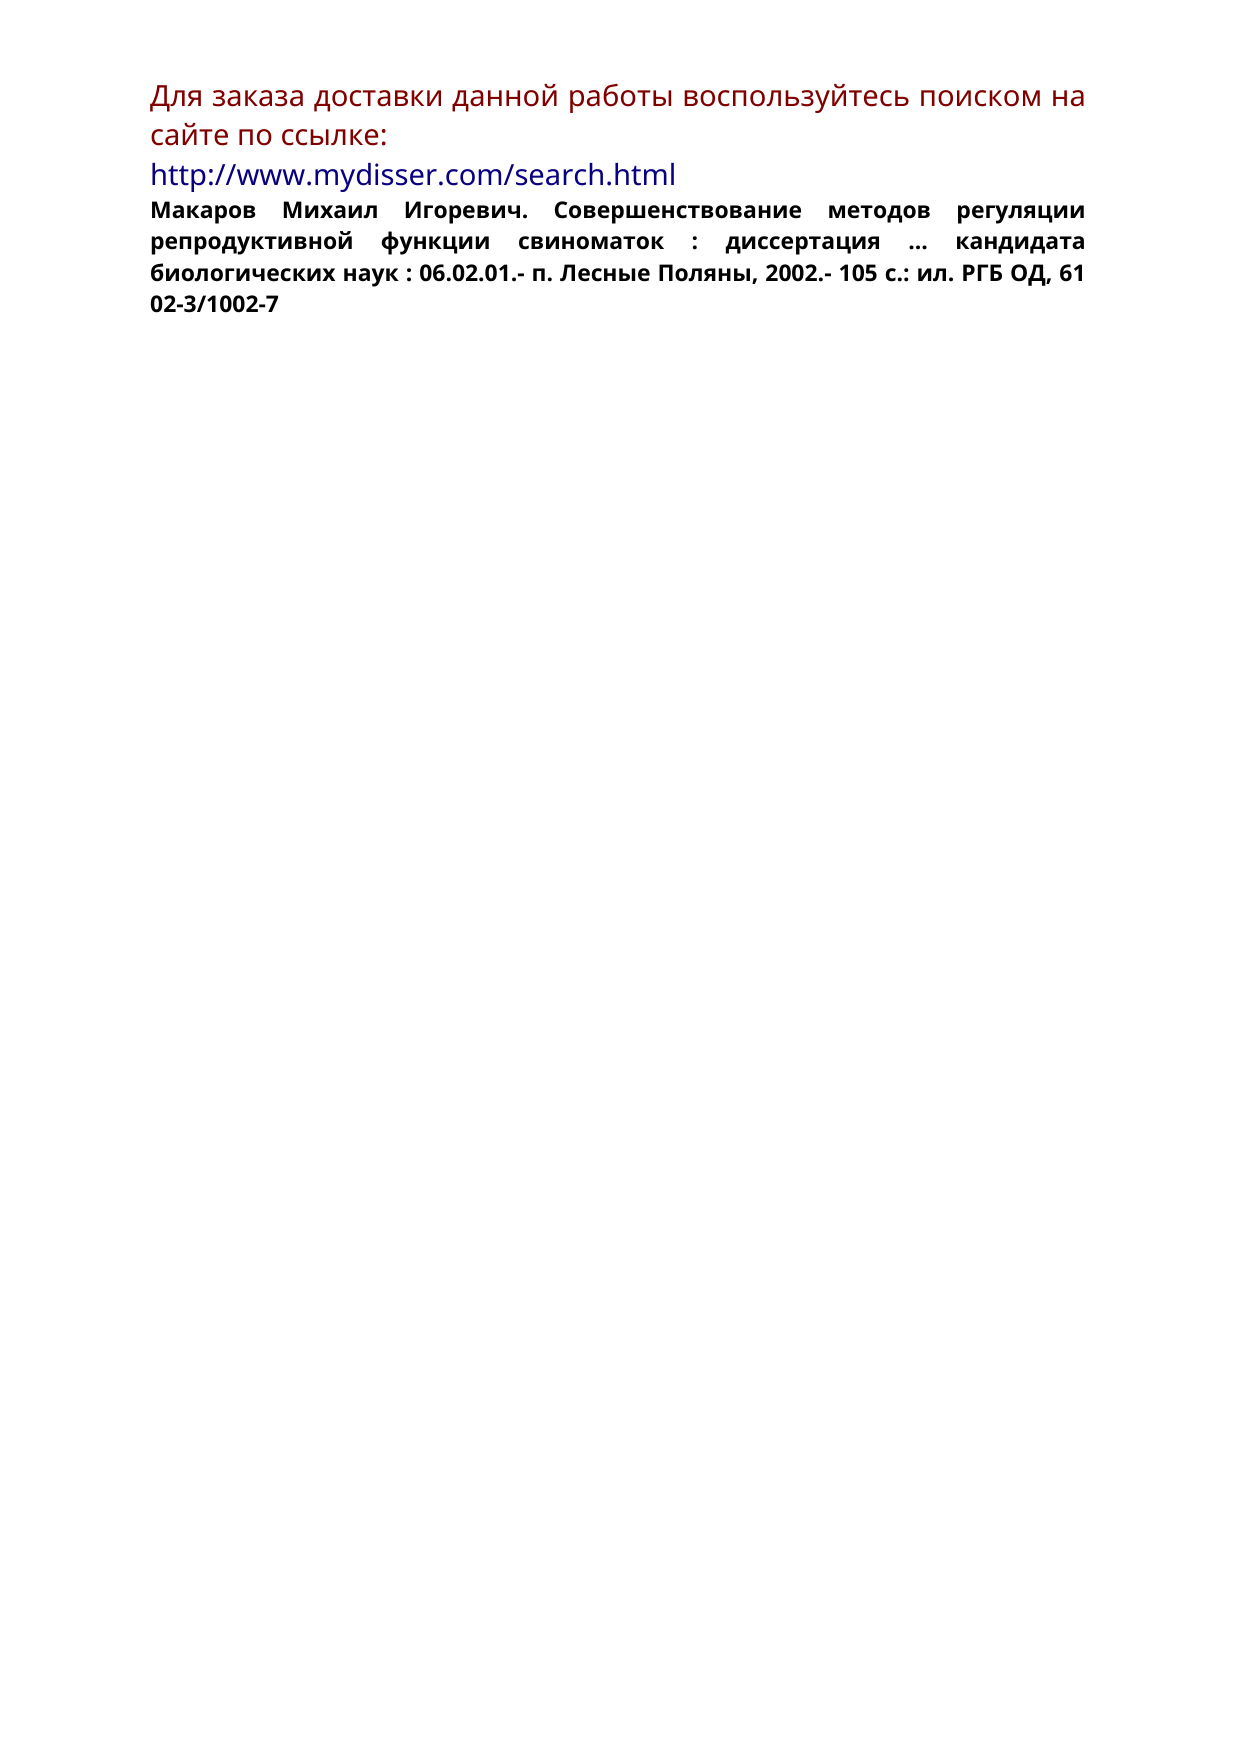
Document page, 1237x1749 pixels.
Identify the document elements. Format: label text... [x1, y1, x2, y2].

text Макаров Михаил Игоревич. Совершенствование методов регуляции репродуктивной функции свиноматок : диссертация ... кандидата биологических наук : 06.02.01.- п. Лесные Поляны, 2002.- 105 с.: ил. РГБ ОД, 61 02-3/1002-7 [150, 194, 1086, 319]
